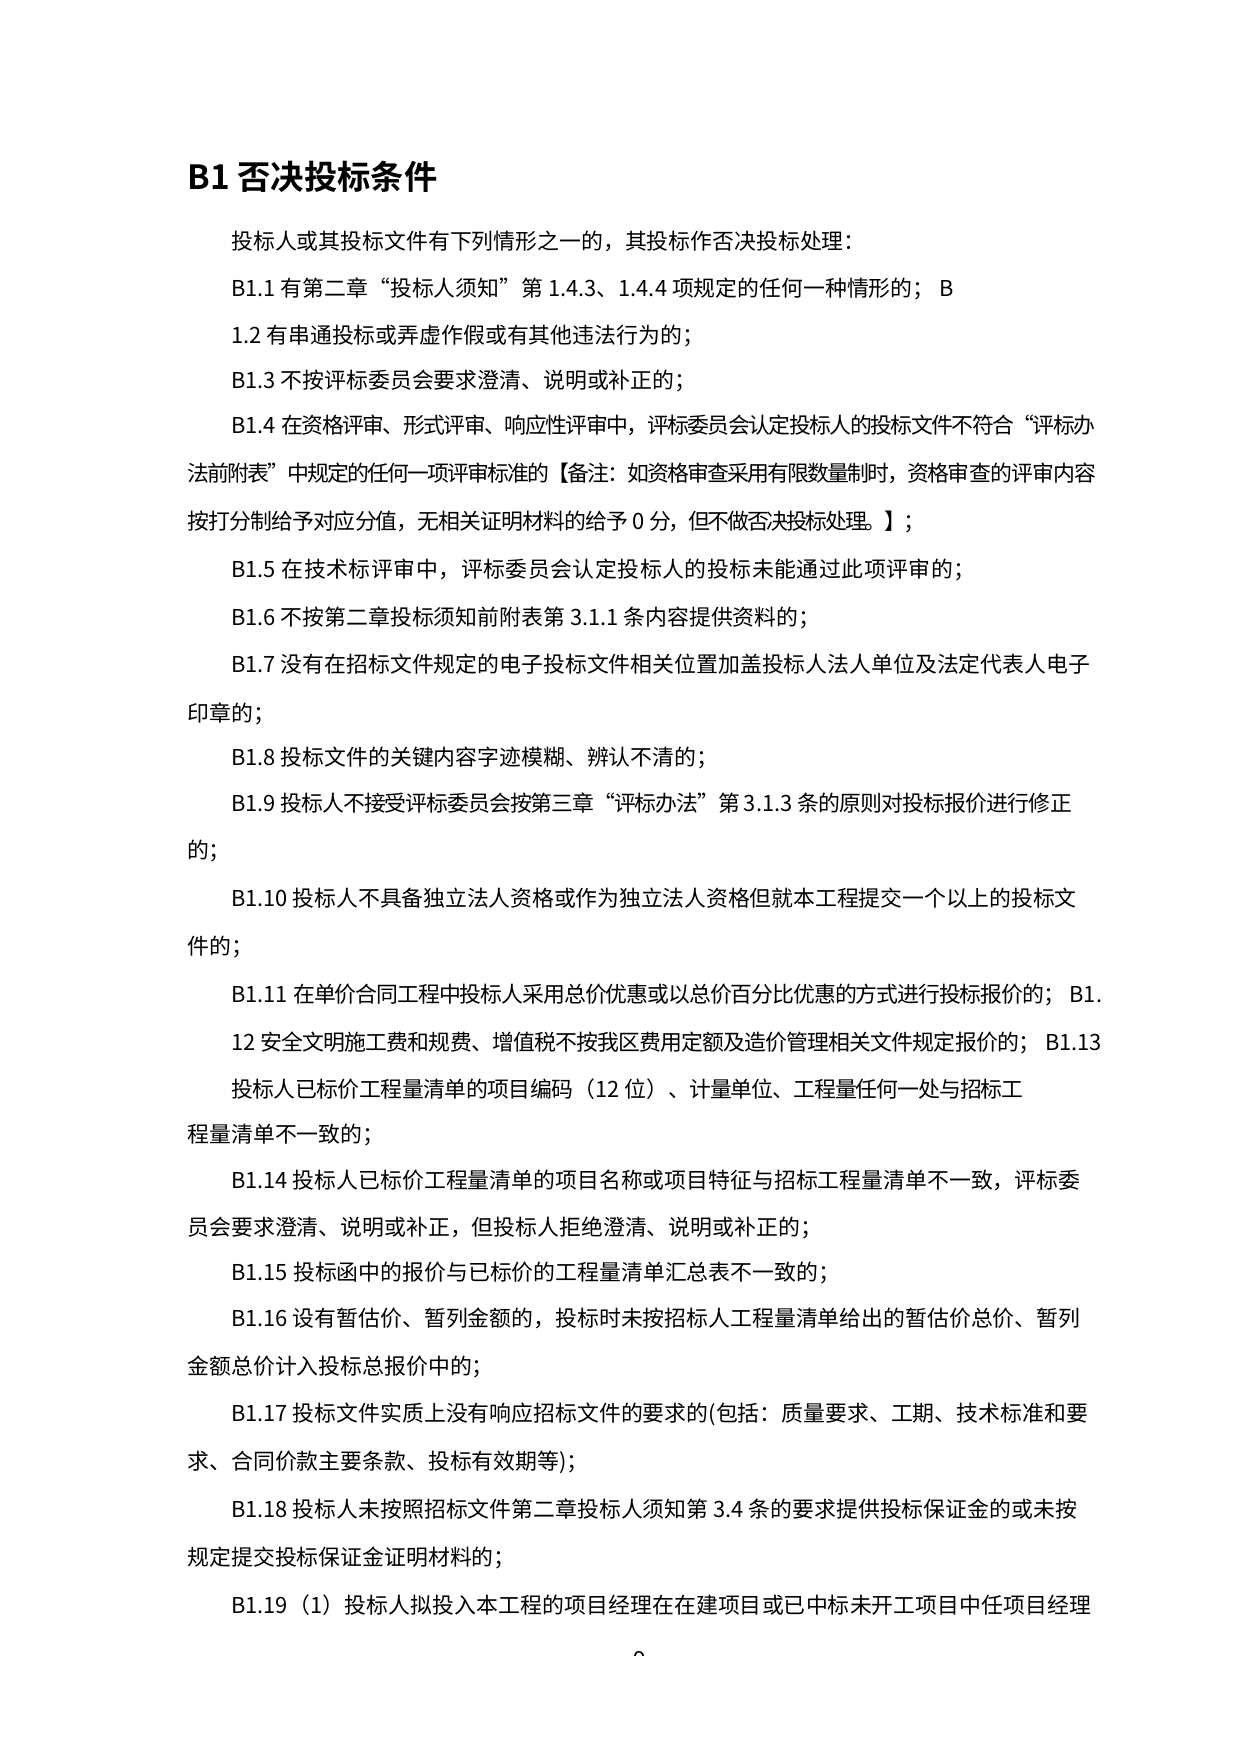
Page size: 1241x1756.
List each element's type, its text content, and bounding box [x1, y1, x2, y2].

text 程量清单不一致的； [187, 1120, 1211, 1148]
text B1.16 设有暂估价、暂列金额的，投标时未按招标人工程量清单给出的暂估价总价、暂列金额总价计入投标总报价中的； [187, 1301, 1091, 1380]
text B1.17 投标文件实质上没有响应招标文件的要求的(包括：质量要求、工期、技术标准和要求、合同价款主要条款、投标有效期等)； [187, 1396, 1095, 1476]
text 投标人或其投标文件有下列情形之一的，其投标作否决投标处理： [231, 224, 1211, 256]
subtitle B1 否决投标条件 [187, 146, 1211, 200]
text B1.1 有第二章“投标人须知”第 1.4.3、1.4.4 项规定的任何一种情形的； B1.2 有串通投标或弄虚作假或有其他违法行为的； [231, 271, 966, 350]
text B1.9 投标人不接受评标委员会按第三章“评标办法”第 3.1.3 条的原则对投标报价进行修正的； [187, 786, 1091, 865]
text B1.18 投标人未按照招标文件第二章投标人须知第 3.4 条的要求提供投标保证金的或未按规定提交投标保证金证明材料的； [187, 1492, 1097, 1572]
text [187, 1588, 1091, 1620]
text B1.3 不按评标委员会要求澄清、说明或补正的； [231, 366, 1211, 394]
text B1.4 在资格评审、形式评审、响应性评审中，评标委员会认定投标人的投标文件不符合“评标办法前附表”中规定的任何一项评审标准的【备注：如资格审查采用有限数量制时，资格审查的评审内容按打分制给予对应分值，无相关证明材料的给予 0 分，但不做否决投标处理。】； [187, 408, 1096, 536]
text B1.5 在技术标评审中，评标委员会认定投标人的投标未能通过此项评审的； B1.6 不按第二章投标须知前附表第 3.1.1 条内容提供资料的； [231, 552, 975, 631]
text B1.8 投标文件的关键内容字迹模糊、辨认不清的； [231, 744, 1211, 771]
text B1.7 没有在招标文件规定的电子投标文件相关位置加盖投标人法人单位及法定代表人电子印章的； [187, 647, 1091, 727]
text B1.11 在单价合同工程中投标人采用总价优惠或以总价百分比优惠的方式进行投标报价的； B1.12 安全文明施工费和规费、增值税不按我区费用定额及造价管理相关文件规定报价的； B1.13 投标人已标价工程量清单的项目编码（12 位）、计量单位、工程量任何一处与招标工 [231, 977, 1102, 1104]
text B1.15 投标函中的报价与已标价的工程量清单汇总表不一致的； [231, 1258, 1211, 1286]
text B1.14 投标人已标价工程量清单的项目名称或项目特征与招标工程量清单不一致，评标委员会要求澄清、说明或补正，但投标人拒绝澄清、说明或补正的； [187, 1163, 1091, 1242]
text B1.10 投标人不具备独立法人资格或作为独立法人资格但就本工程提交一个以上的投标文件的； [187, 881, 1091, 961]
